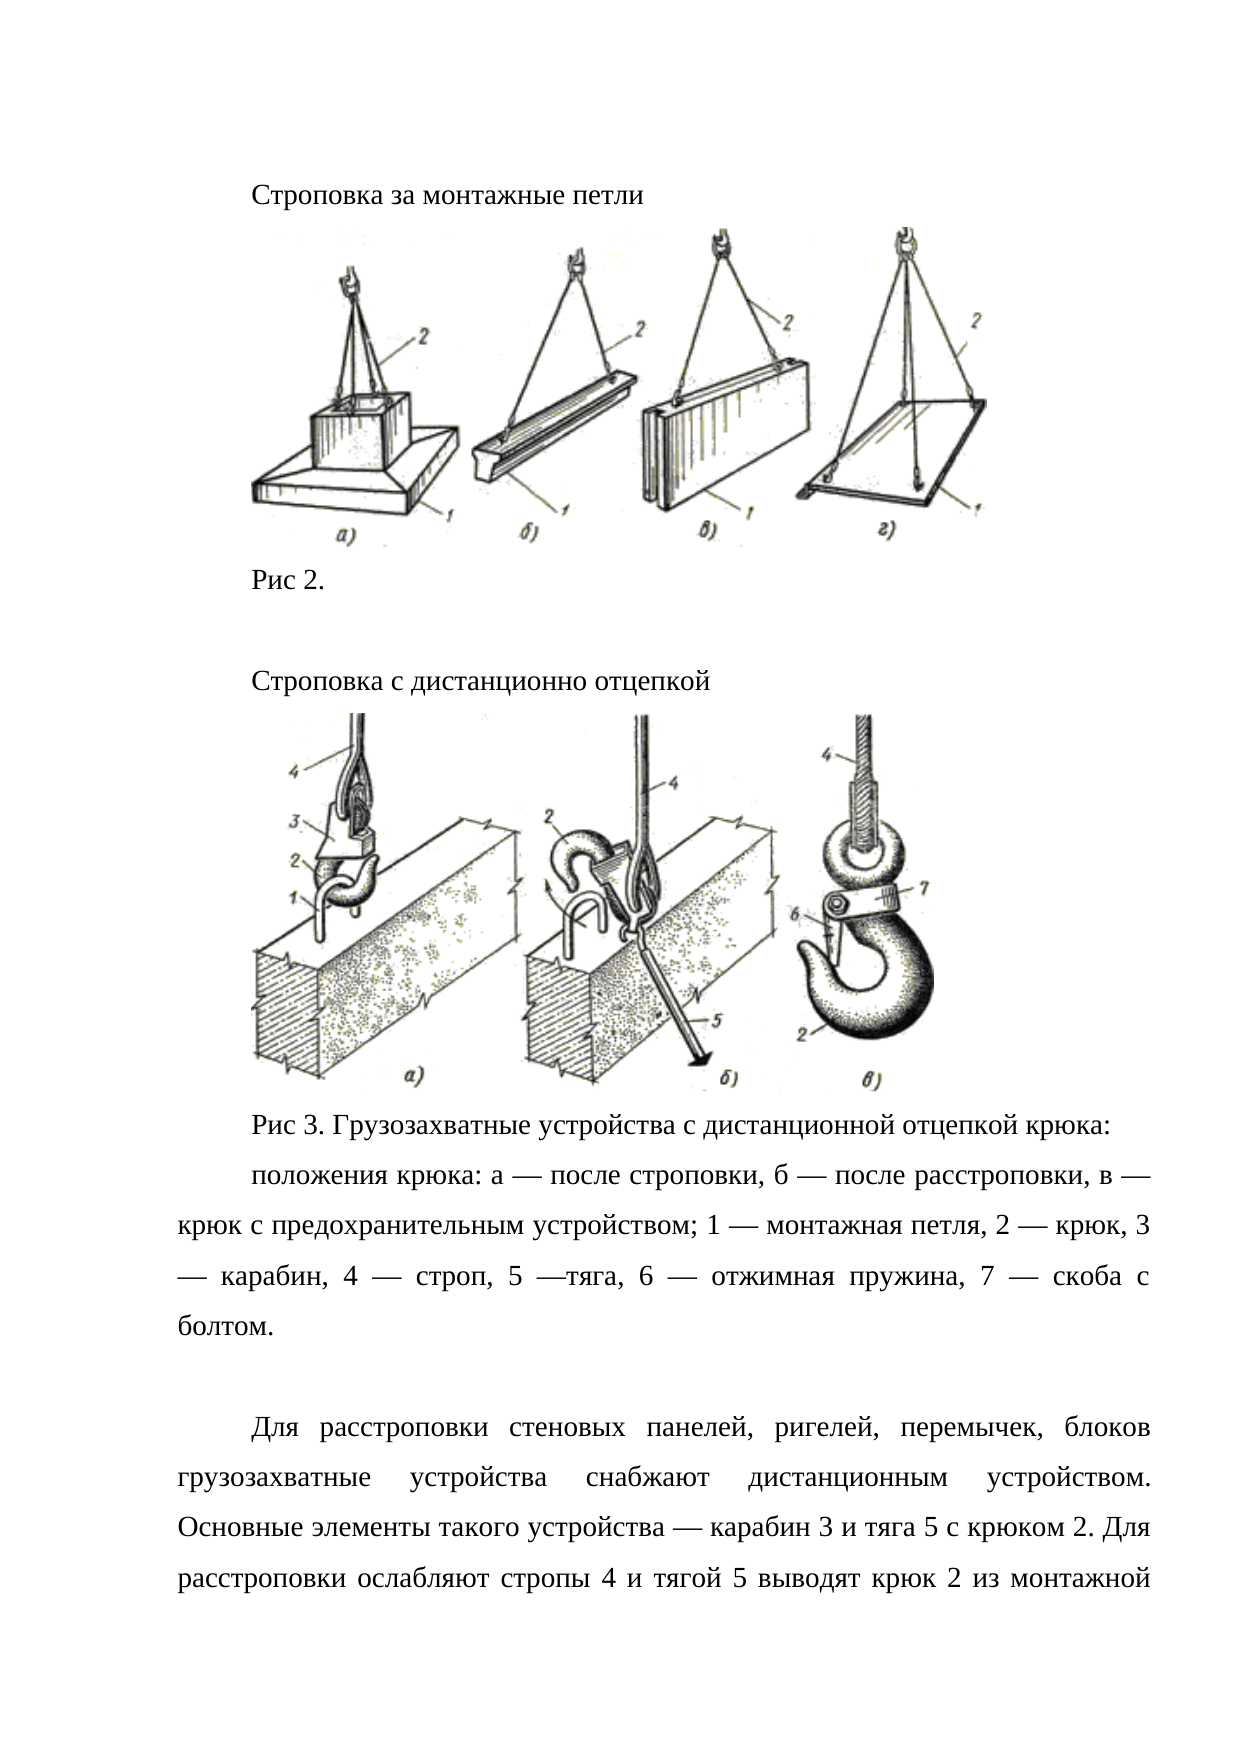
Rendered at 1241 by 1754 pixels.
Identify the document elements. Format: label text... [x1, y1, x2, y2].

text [177, 1409, 1152, 1593]
text Рис 2. [177, 562, 1152, 596]
picture [251, 713, 934, 1093]
text Строповка с дистанционно отцепкой [177, 663, 1152, 696]
text Строповка за монтажные петли [177, 177, 1152, 211]
picture [251, 227, 987, 549]
text положения крюка: а — после строповки, б — после расстроповки, в — крюк с предохранительным устройством; 1 — монтажная петля, 2 — крюк, 3 — карабин, 4 — строп, 5 —тяга, 6 — отжимная пружина, 7 — скоба с болтом. [177, 1157, 1152, 1342]
text Рис 3. Грузозахватные устройства с дистанционной отцепкой крюка: [177, 1107, 1152, 1140]
